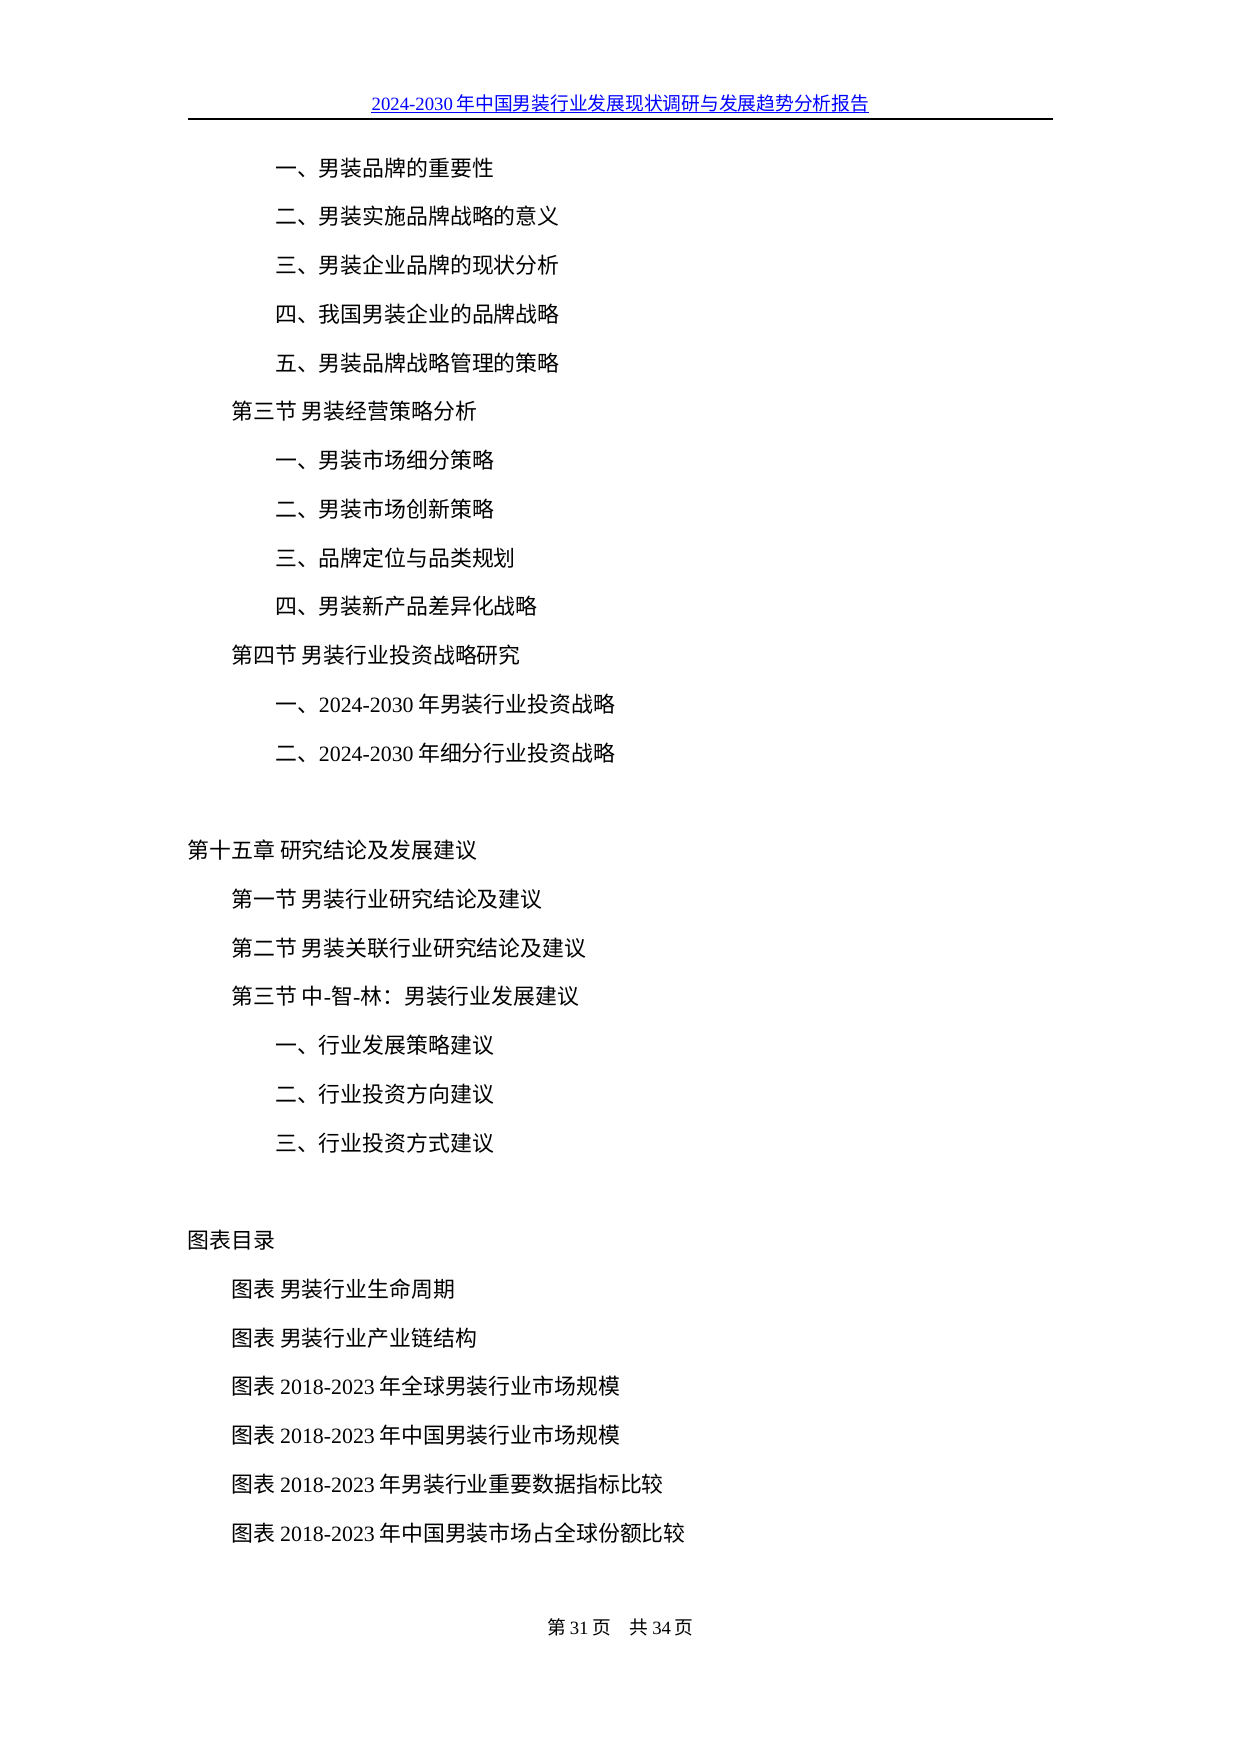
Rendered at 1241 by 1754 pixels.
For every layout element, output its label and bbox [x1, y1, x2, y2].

text [187, 150, 1053, 1548]
